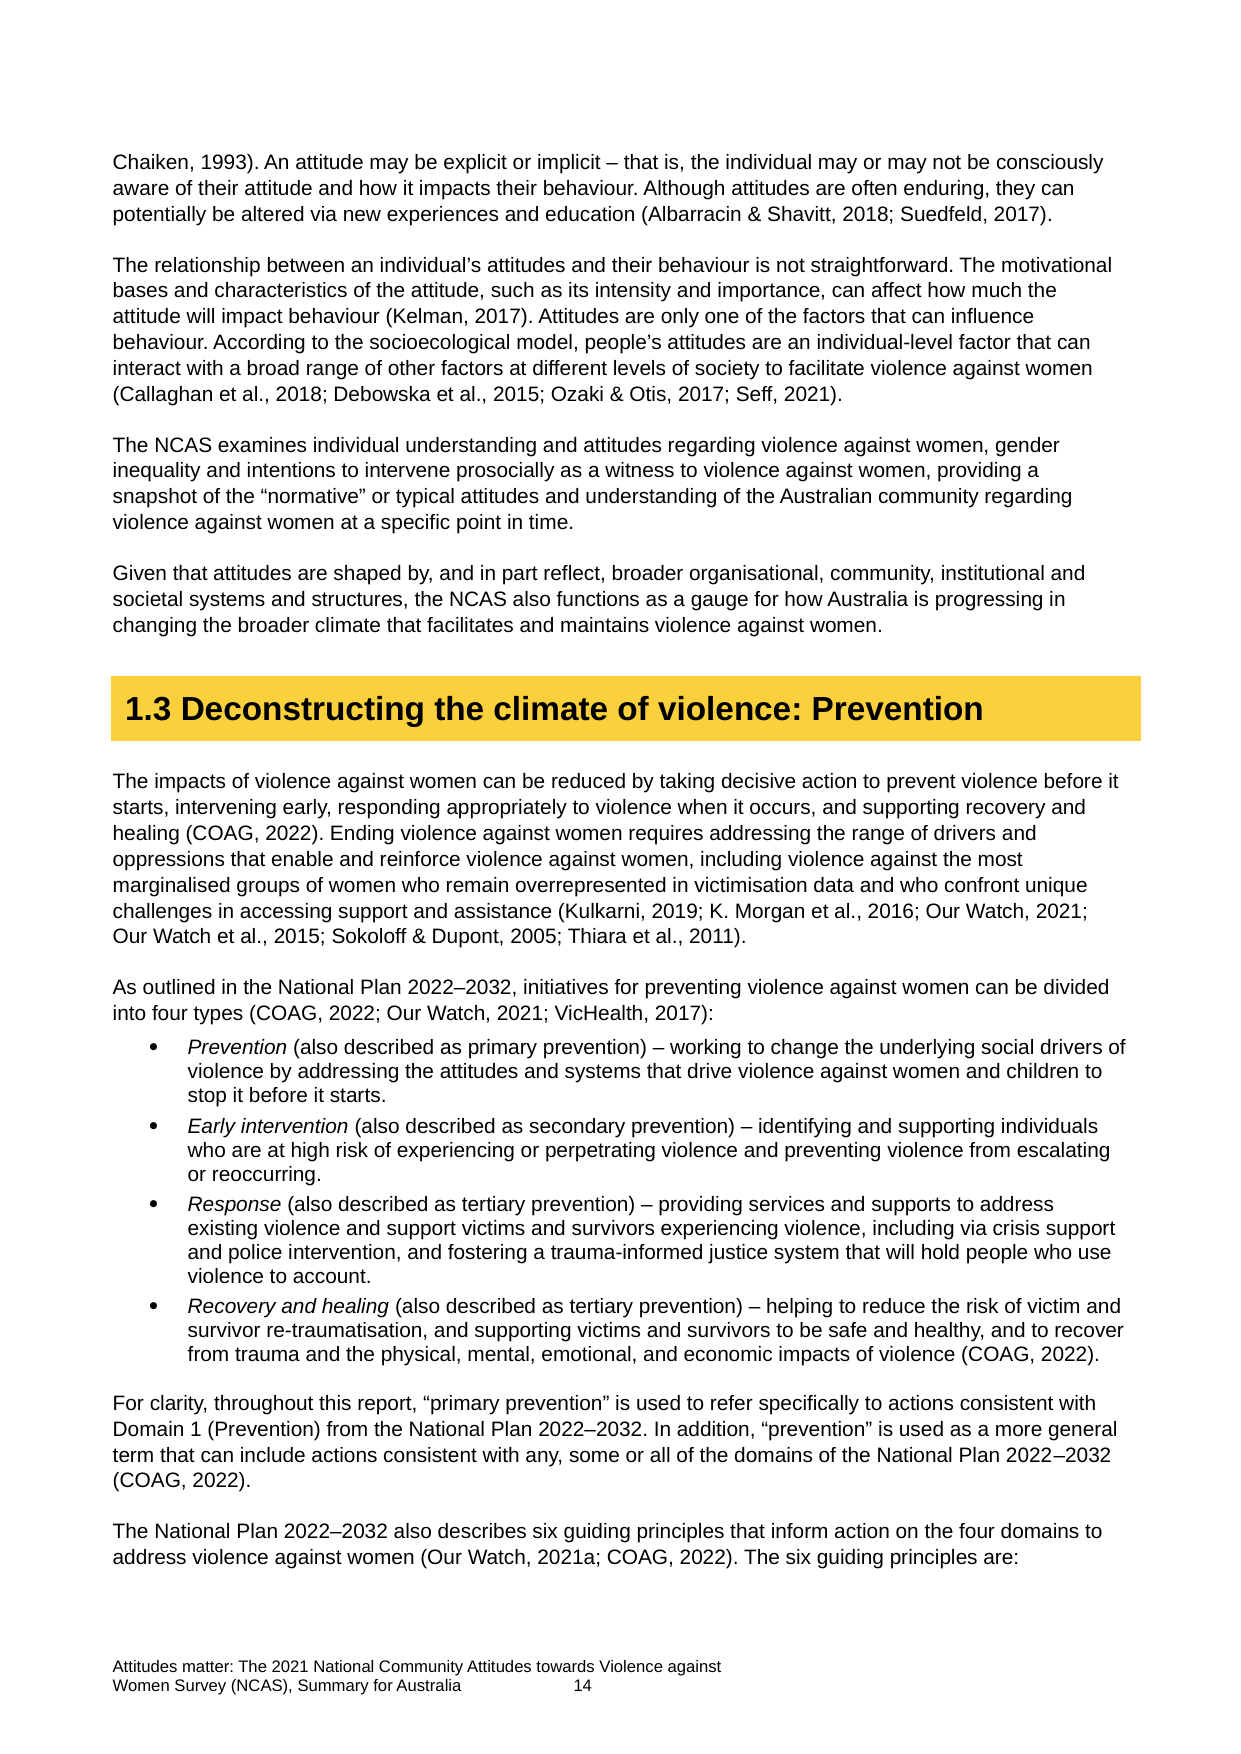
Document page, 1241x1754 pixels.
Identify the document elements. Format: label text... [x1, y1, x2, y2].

text Response (also described as tertiary prevention) – providing services and supports to address existing violence and support victims and survivors experiencing violence, including via crisis support and police intervention, and fostering a trauma-informed justice system that will hold people who use violence to account. [150, 1192, 1128, 1288]
text The National Plan 2022–2032 also describes six guiding principles that inform action on the four domains to address violence against women (Our Watch, 2021a; COAG, 2022). The six guiding principles are: [112, 1519, 1128, 1569]
text Recovery and healing (also described as tertiary prevention) – helping to reduce the risk of victim and survivor re-traumatisation, and supporting victims and survivors to be safe and healthy, and to recover from trauma and the physical, mental, emotional, and economic impacts of violence (COAG, 2022). [150, 1294, 1128, 1366]
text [112, 150, 1128, 226]
text 1.3 Deconstructing the climate of violence: Prevention [113, 677, 1140, 740]
text The impacts of violence against women can be reduced by taking decisive action to prevent violence before it starts, intervening early, responding appropriately to violence when it occurs, and supporting recovery and healing (COAG, 2022). Ending violence against women requires addressing the range of drivers and oppressions that enable and reinforce violence against women, including violence against the most marginalised groups of women who remain overrepresented in victimisation data and who confront unique challenges in accessing support and assistance (Kulkarni, 2019; K. Morgan et al., 2016; Our Watch, 2021; Our Watch et al., 2015; Sokoloff & Dupont, 2005; Thiara et al., 2011). [112, 769, 1128, 948]
text The NCAS examines individual understanding and attitudes regarding violence against women, gender inequality and intentions to intervene prosocially as a witness to violence against women, providing a snapshot of the “normative” or typical attitudes and understanding of the Australian community regarding violence against women at a specific point in time. [112, 432, 1128, 534]
text For clarity, throughout this report, “primary prevention” is used to refer specifically to actions consistent with Domain 1 (Prevention) from the National Plan 2022–2032. In addition, “prevention” is used as a more general term that can include actions consistent with any, some or all of the domains of the National Plan 2022–2032 (COAG, 2022). [112, 1391, 1128, 1492]
text Early intervention (also described as secondary prevention) – identifying and supporting individuals who are at high risk of experiencing or perpetrating violence and preventing violence from escalating or reoccurring. [150, 1113, 1128, 1185]
text The relationship between an individual’s attitudes and their behaviour is not straightforward. The motivational bases and characteristics of the attitude, such as its intensity and importance, can affect how much the attitude will impact behaviour (Kelman, 2017). Attitudes are only one of the factors that can influence behaviour. According to the socioecological model, people’s attitudes are an individual-level factor that can interact with a broad range of other factors at different levels of society to facilitate violence against women (Callaghan et al., 2018; Debowska et al., 2015; Ozaki & Otis, 2017; Seff, 2021). [112, 252, 1128, 406]
text Given that attitudes are shaped by, and in part reflect, broader organisational, community, institutional and societal systems and structures, the NCAS also functions as a gauge for how Australia is progressing in changing the broader climate that facilitates and maintains violence against women. [112, 561, 1128, 636]
text Prevention (also described as primary prevention) – working to change the underlying social drivers of violence by addressing the attitudes and systems that drive violence against women and children to stop it before it starts. [150, 1035, 1128, 1107]
text As outlined in the National Plan 2022–2032, initiatives for preventing violence against women can be divided into four types (COAG, 2022; Our Watch, 2021; VicHealth, 2017): [112, 975, 1128, 1025]
